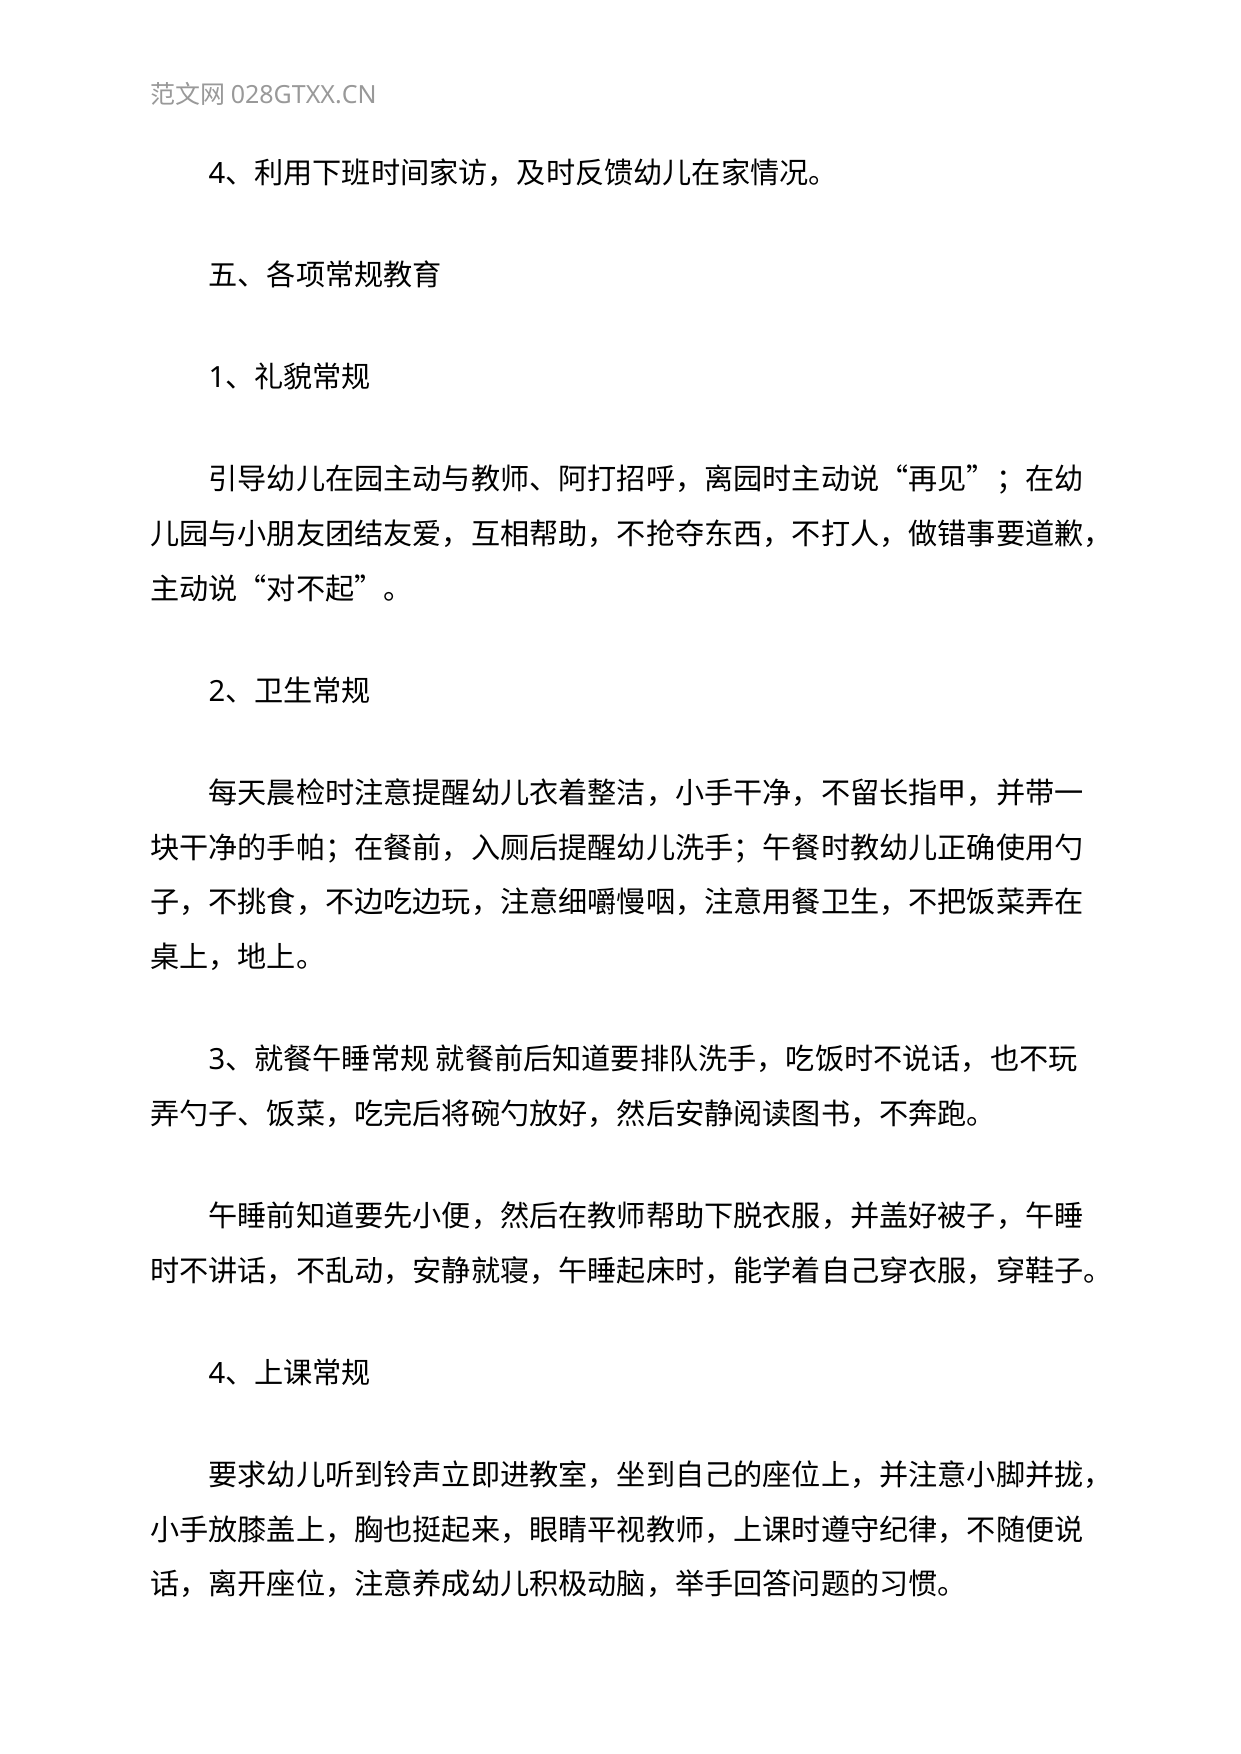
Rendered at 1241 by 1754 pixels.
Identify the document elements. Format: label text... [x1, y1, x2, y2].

text 要求幼儿听到铃声立即进教室，坐到自己的座位上，并注意小脚并拢，小手放膝盖上，胸也挺起来，眼睛平视教师，上课时遵守纪律，不随便说话，离开座位，注意养成幼儿积极动脑，举手回答问题的习惯。 [150, 1451, 1090, 1603]
text 引导幼儿在园主动与教师、阿打招呼，离园时主动说“再见”；在幼儿园与小朋友团结友爱，互相帮助，不抢夺东西，不打人，做错事要道歉，主动说“对不起”。 [150, 456, 1090, 608]
text 4、利用下班时间家访，及时反馈幼儿在家情况。 [150, 150, 1090, 192]
text 1、礼貌常规 [150, 354, 1090, 396]
text 2、卫生常规 [150, 667, 1090, 710]
text 4、上课常规 [150, 1349, 1090, 1392]
text 每天晨检时注意提醒幼儿衣着整洁，小手干净，不留长指甲，并带一块干净的手帕；在餐前，入厕后提醒幼儿洗手；午餐时教幼儿正确使用勺子，不挑食，不边吃边玩，注意细嚼慢咽，注意用餐卫生，不把饭菜弄在桌上，地上。 [150, 769, 1090, 976]
text 五、各项常规教育 [150, 252, 1090, 294]
text 午睡前知道要先小便，然后在教师帮助下脱衣服，并盖好被子，午睡时不讲话，不乱动，安静就寝，午睡起床时，能学着自己穿衣服，穿鞋子。 [150, 1192, 1090, 1290]
text 3、就餐午睡常规 就餐前后知道要排队洗手，吃饭时不说话，也不玩弄勺子、饭菜，吃完后将碗勺放好，然后安静阅读图书，不奔跑。 [150, 1036, 1090, 1133]
